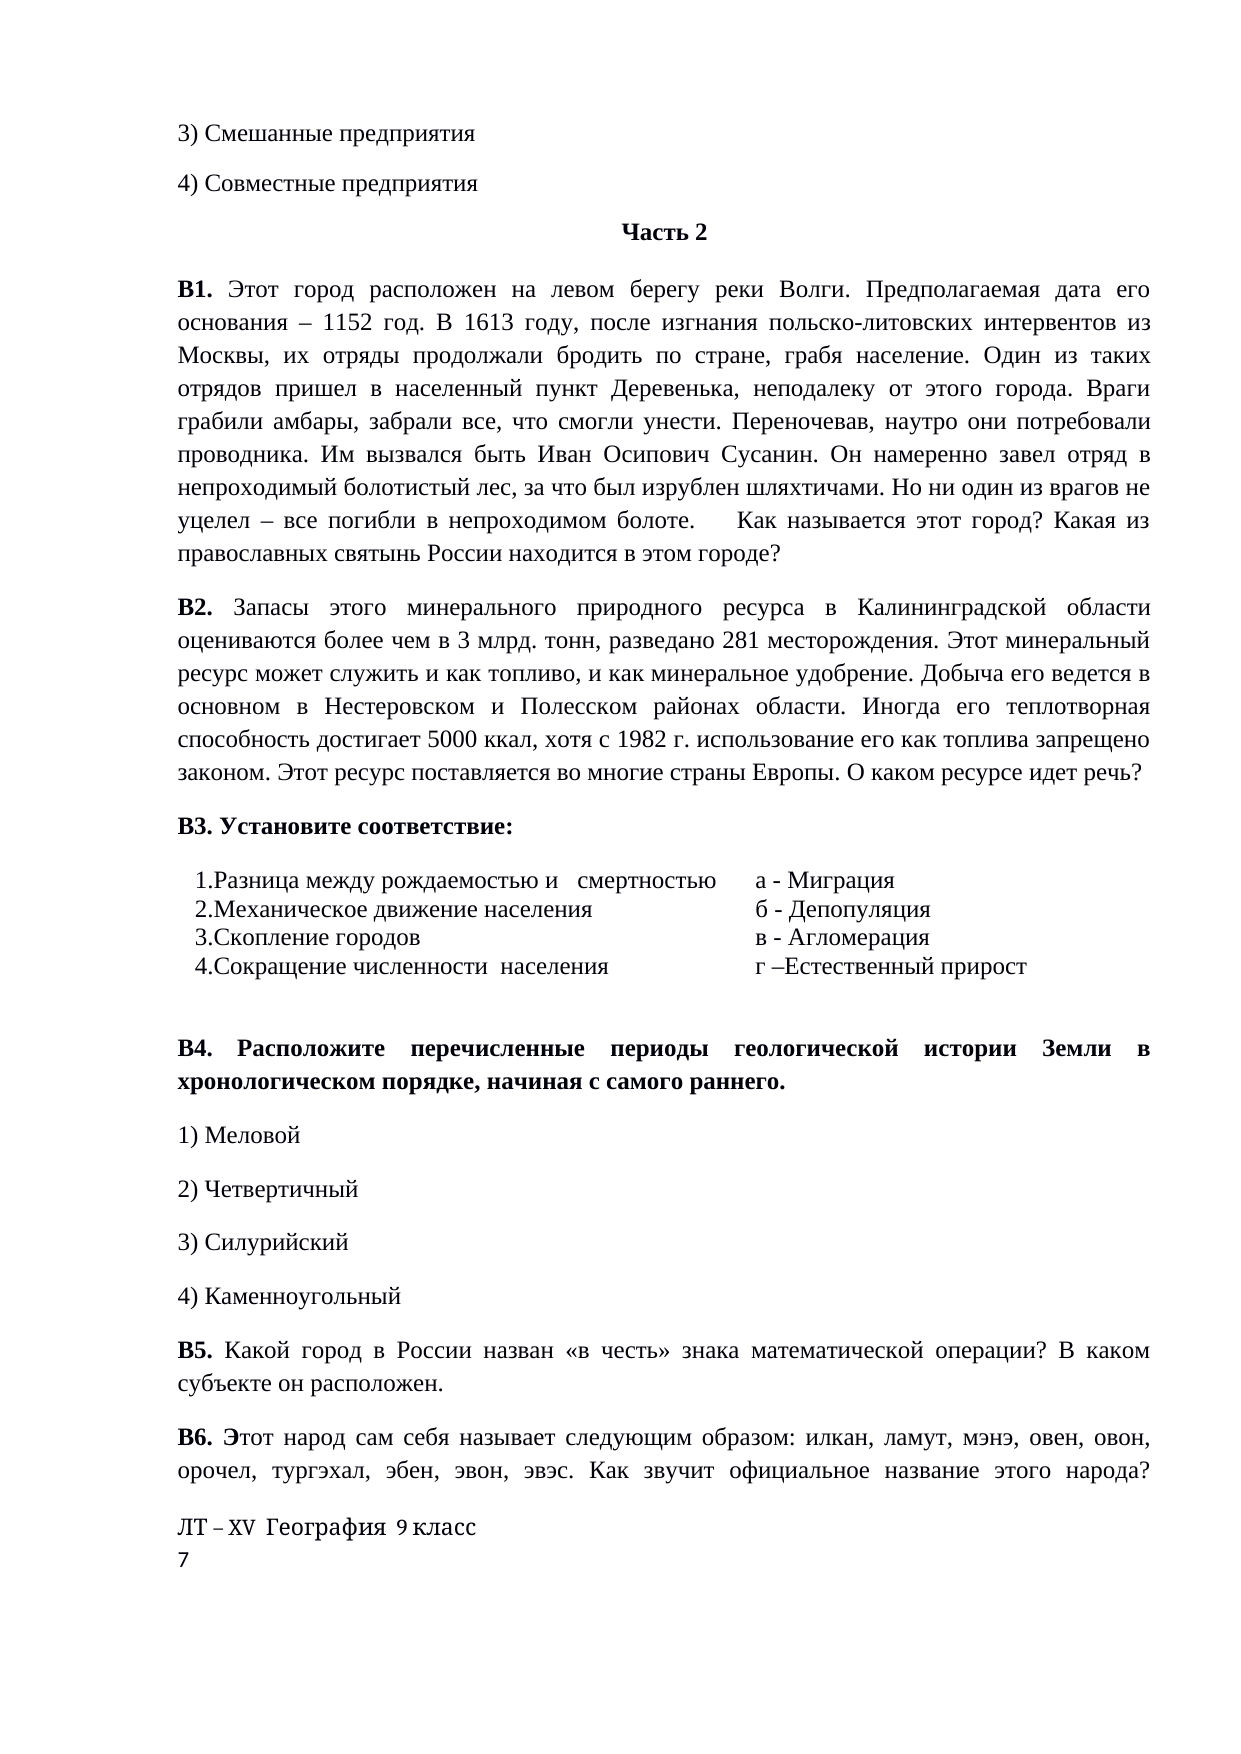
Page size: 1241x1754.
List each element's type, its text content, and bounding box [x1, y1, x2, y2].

table_cell г –Естественный прирост [754, 951, 1149, 980]
text В2. Запасы этого минерального природного ресурса в Калининградской области оцениваются более чем в 3 млрд. тонн, разведано 281 месторождения. Этот минеральный ресурс может служить и как топливо, и как минеральное удобрение. Добыча его ведется в основном в Нестеровском и Полесском районах области. Иногда его теплотворная способность достигает 5000 ккал, хотя с 1982 г. использование его как топлива запрещено законом. Этот ресурс поставляется во многие страны Европы. О каком ресурсе идет речь? [177, 592, 1152, 786]
table_header а - Миграция [754, 865, 1149, 894]
text 4) Совместные предприятия [177, 168, 1152, 196]
text Часть 2 [177, 217, 1152, 246]
table_header 1.Разница между рождаемостью и смертностью [194, 865, 754, 894]
text В3. Установите соответствие: [177, 811, 1152, 840]
text 3) Силурийский [177, 1227, 1152, 1256]
table_cell 3.Скопление городов [194, 923, 754, 951]
text 1) Меловой [177, 1120, 1152, 1148]
table_cell 4.Сокращение численности населения [194, 951, 754, 980]
text В5. Какой город в России назван «в честь» знака математической операции? В каком субъекте он расположен. [177, 1335, 1152, 1397]
table_cell б - Депопуляция [754, 894, 1149, 922]
table_cell в - Агломерация [754, 923, 1149, 951]
table_cell 2.Механическое движение населения [194, 894, 754, 922]
text 2) Четвертичный [177, 1174, 1152, 1202]
text 3) Смешанные предприятия [177, 118, 1152, 147]
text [177, 1422, 1152, 1484]
text 4) Каменноугольный [177, 1281, 1152, 1310]
text В1. Этот город расположен на левом берегу реки Волги. Предполагаемая дата его основания – 1152 год. В 1613 году, после изгнания польско-литовских интервентов из Москвы, их отряды продолжали бродить по стране, грабя население. Один из таких отрядов пришел в населенный пункт Деревенька, неподалеку от этого города. Враги грабили амбары, забрали все, что смогли унести. Переночевав, наутро они потребовали проводника. Им вызвался быть Иван Осипович Сусанин. Он намеренно завел отряд в непроходимый болотистый лес, за что был изрублен шляхтичами. Но ни один из врагов не уцелел – все погибли в непроходимом болоте. Как называется этот город? Какая из православных святынь России находится в этом городе? [177, 274, 1152, 567]
text В4. Расположите перечисленные периоды геологической истории Земли в хронологическом порядке, начиная с самого раннего. [177, 1033, 1152, 1095]
